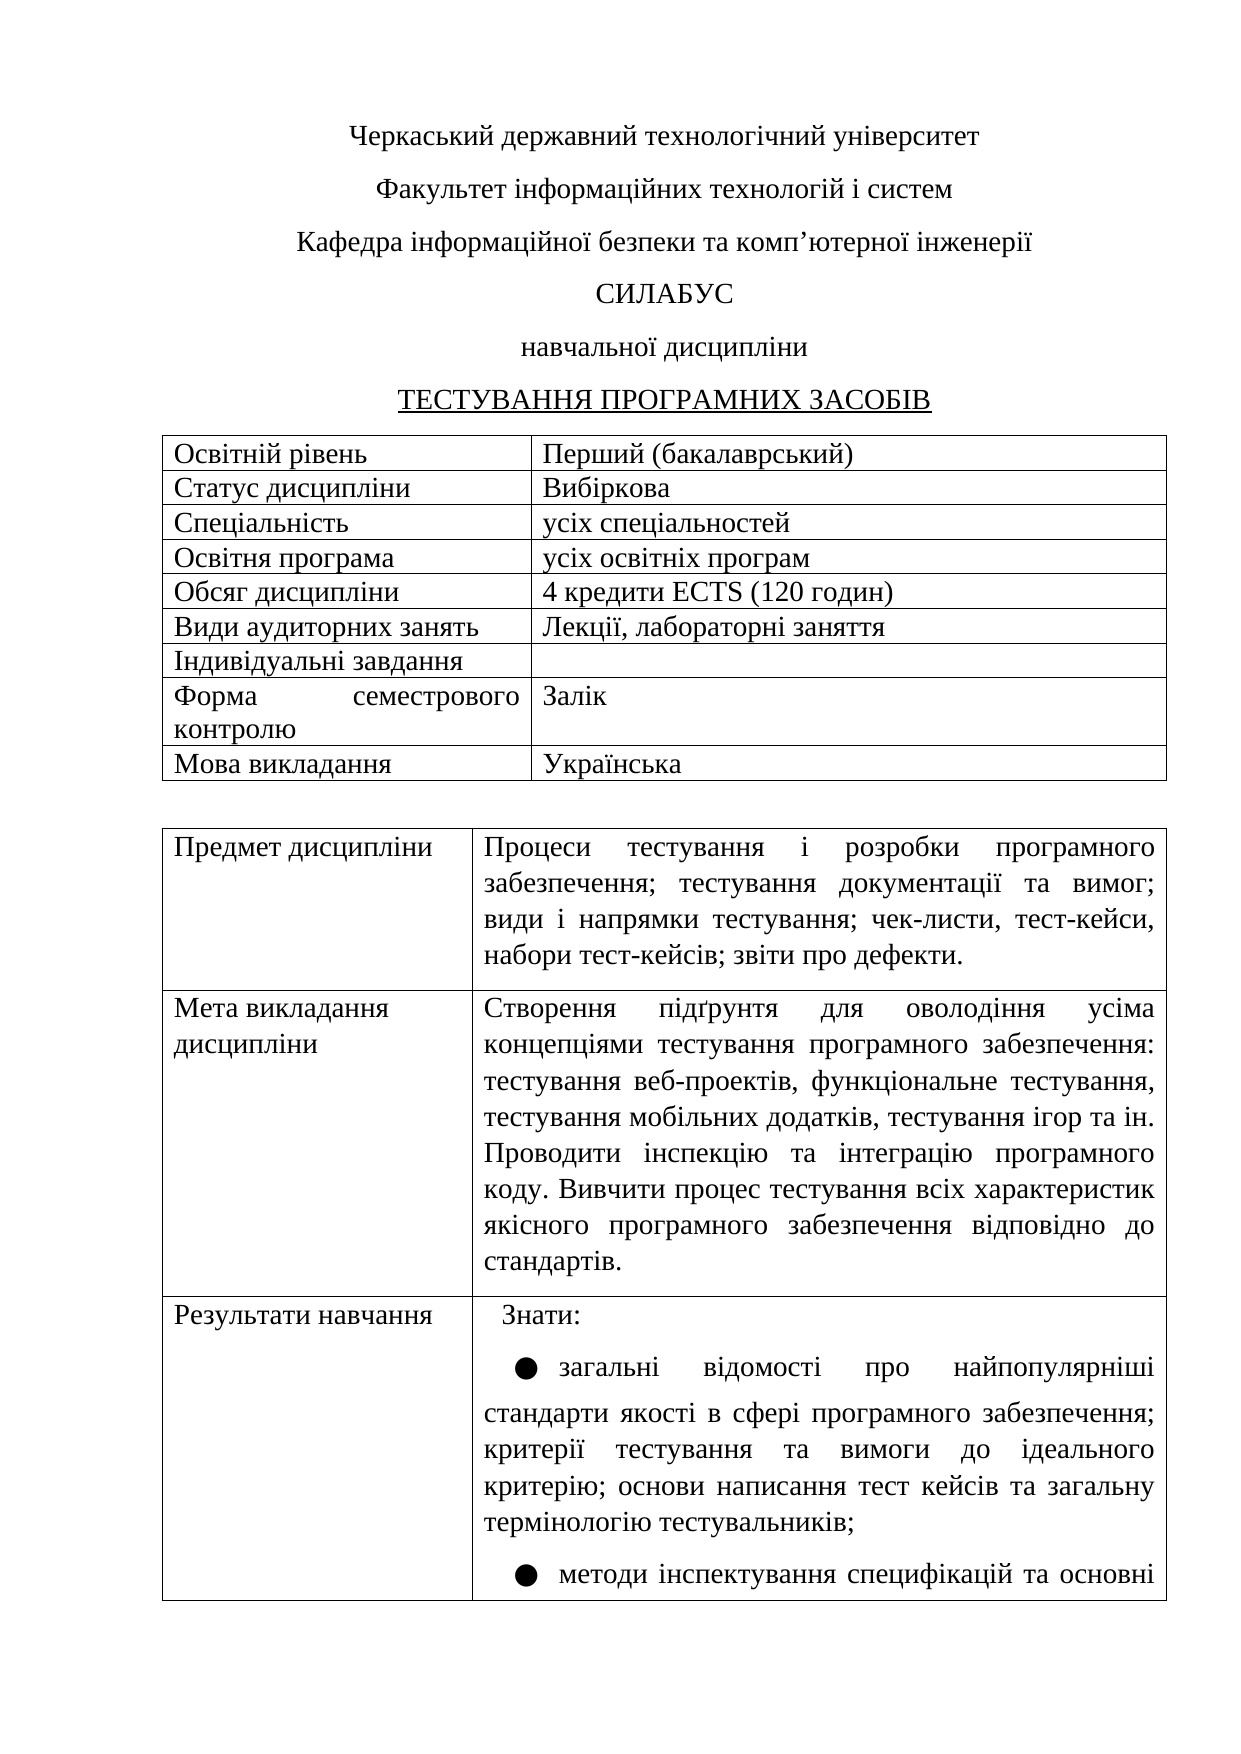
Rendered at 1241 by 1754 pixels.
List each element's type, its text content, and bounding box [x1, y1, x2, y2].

text Факультет інформаційних технологій і систем [177, 171, 1152, 204]
table_cell Спеціальність [163, 505, 531, 539]
table_cell Українська [532, 746, 1166, 780]
table_header Предмет дисципліни [163, 829, 472, 989]
table_cell Мова викладання [163, 746, 531, 780]
table_cell Мета викладання дисципліни [163, 991, 472, 1296]
text ТЕСТУВАННЯ ПРОГРАМНИХ ЗАСОБІВ [177, 382, 1152, 416]
text навчальної дисципліни [177, 329, 1152, 363]
table_cell Залік [532, 678, 1166, 745]
text Кафедра інформаційної безпеки та комп’ютерної інженерії [177, 224, 1152, 257]
table_cell Обсяг дисципліни [163, 574, 531, 608]
table_cell Результати навчання [163, 1297, 472, 1600]
text Черкаський державний технологічний університет [177, 118, 1152, 152]
table_header Освітній рівень [163, 436, 531, 469]
table_cell Створення підґрунтя для оволодіння усіма концепціями тестування програмного забезпечення: тестування веб-проектів, функціональне тестування, тестування мобільних додатків, тестування ігор та ін. Проводити інспекцію та інтеграцію програмного коду. Вивчити процес тестування всіх характеристик якісного програмного забезпечення відповідно до стандартів. [473, 991, 1166, 1296]
table_cell Лекції, лабораторні заняття [532, 609, 1166, 642]
table_cell усіх спеціальностей [532, 505, 1166, 539]
table_cell усіх освітніх програм [532, 540, 1166, 573]
table_cell [532, 644, 1166, 677]
text СИЛАБУС [177, 277, 1152, 310]
table_cell Індивідуальні завдання [163, 644, 531, 677]
table_cell Освітня програма [163, 540, 531, 573]
table_cell 4 кредити ECTS (120 годин) [532, 574, 1166, 608]
table_header Процеси тестування і розробки програмного забезпечення; тестування документації та вимог; види і напрямки тестування; чек-листи, тест-кейси, набори тест-кейсів; звіти про дефекти. [473, 829, 1166, 989]
table_cell Вибіркова [532, 471, 1166, 504]
table_cell Статус дисципліни [163, 471, 531, 504]
table_cell Форма семестрового контролю [163, 678, 531, 745]
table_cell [473, 1297, 1166, 1600]
table_cell Види аудиторних занять [163, 609, 531, 642]
table_header Перший (бакалаврський) [532, 436, 1166, 469]
